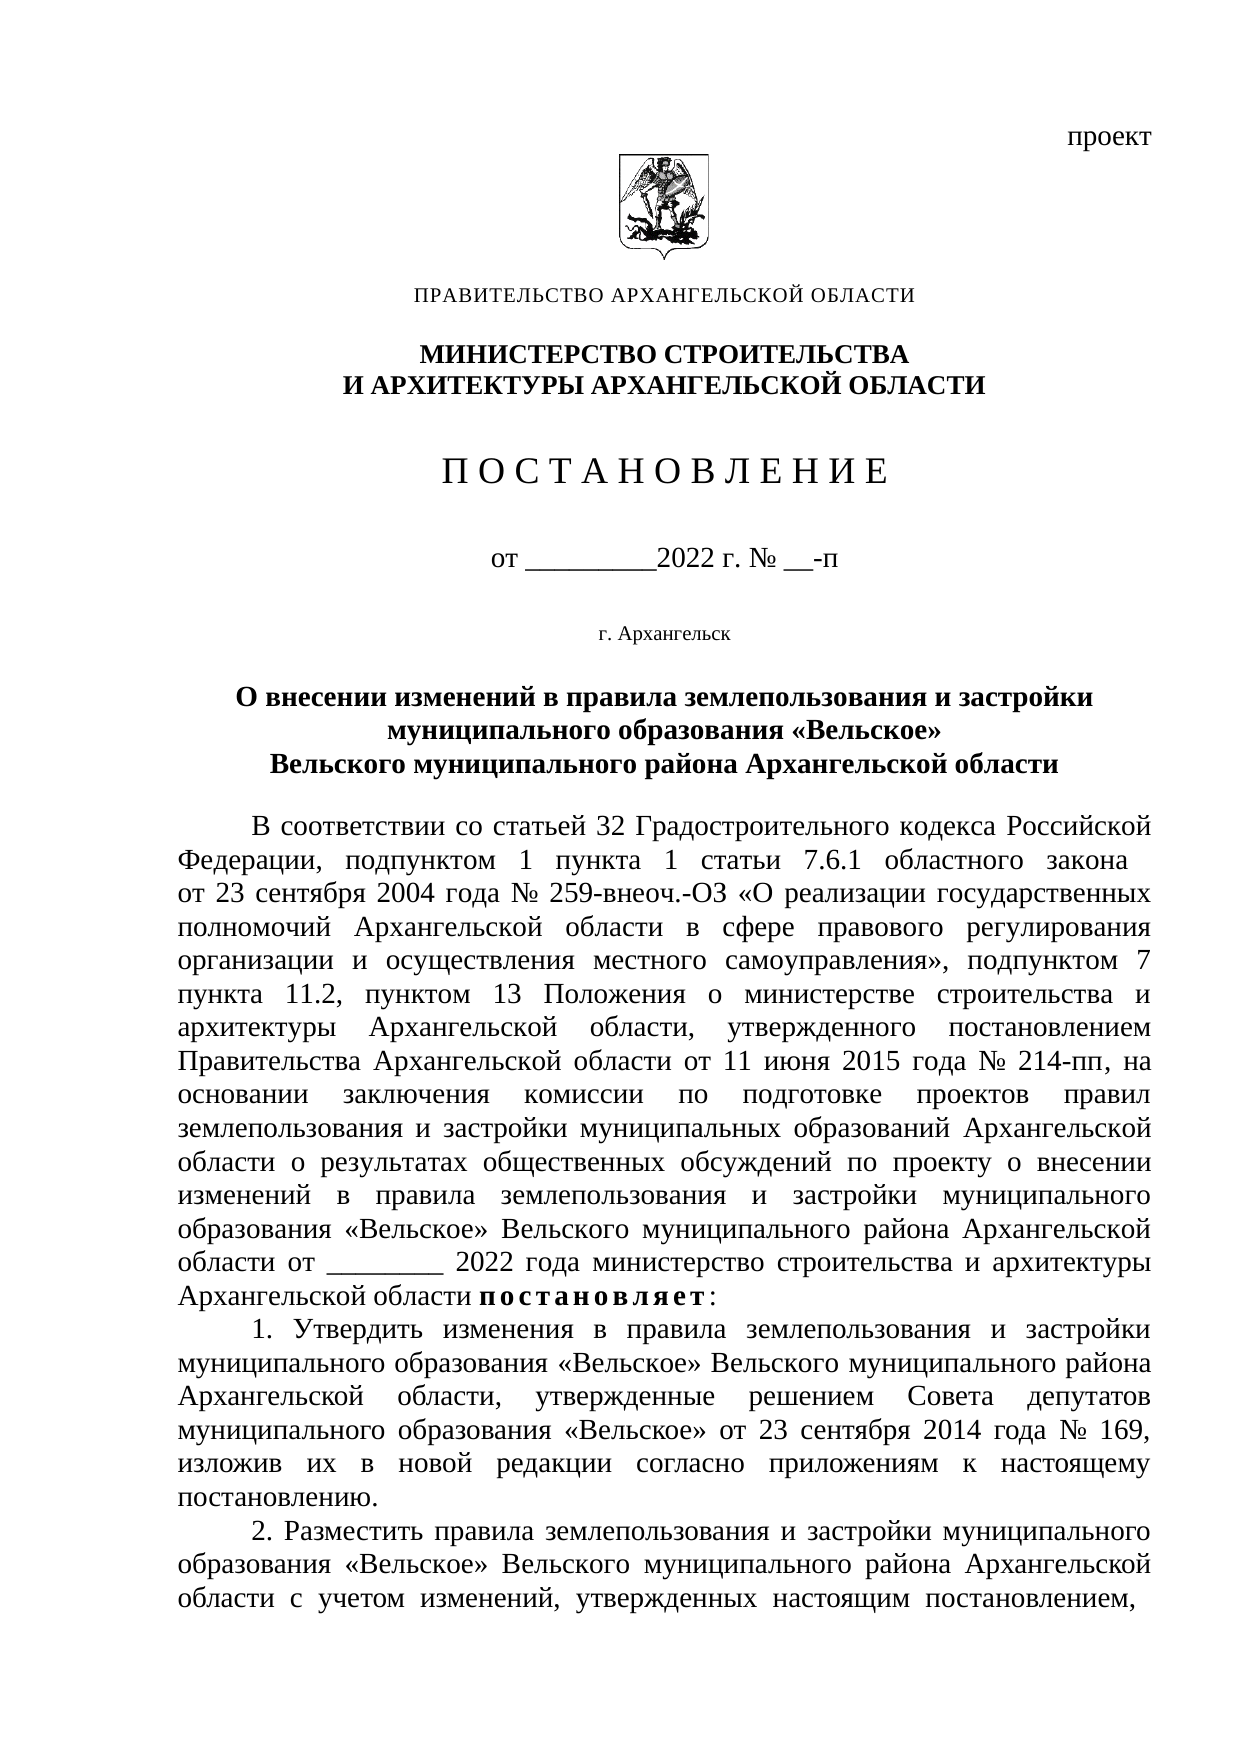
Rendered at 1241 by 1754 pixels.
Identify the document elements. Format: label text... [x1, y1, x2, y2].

text от _________2022 г. № __-п [177, 540, 1152, 573]
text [177, 1513, 1152, 1613]
text О внесении изменений в правила землепользования и застройки [177, 679, 1152, 712]
text П О С Т А Н О В Л Е Н И Е [177, 448, 1152, 492]
text г. Архангельск [177, 621, 1152, 645]
text МИНИСТЕРСТВО СТРОИТЕЛЬСТВА [177, 338, 1152, 369]
text муниципального образования «Вельское» [177, 712, 1152, 746]
text ПРАВИТЕЛЬСТВО АРХАНГЕЛЬСКОЙ ОБЛАСТИ [177, 283, 1152, 307]
text Вельского муниципального района Архангельской области [177, 746, 1152, 779]
text проект [177, 118, 1152, 152]
picture [616, 151, 713, 264]
text И АРХИТЕКТУРЫ АРХАНГЕЛЬСКОЙ ОБЛАСТИ [177, 369, 1152, 401]
text В соответствии со статьей 32 Градостроительного кодекса Российской Федерации, подпунктом 1 пункта 1 статьи 7.6.1 областного закона от 23 сентября 2004 года № 259-внеоч.-ОЗ «О реализации государственных полномочий Архангельской области в сфере правового регулирования организации и осуществления местного самоуправления», подпунктом 7 пункта 11.2, пунктом 13 Положения о министерстве строительства и архитектуры Архангельской области, утвержденного постановлением Правительства Архангельской области от 11 июня 2015 года № 214-пп, на основании заключения комиссии по подготовке проектов правил землепользования и застройки муниципальных образований Архангельской области о результатах общественных обсуждений по проекту о внесении изменений в правила землепользования и застройки муниципального образования «Вельское» Вельского муниципального района Архангельской области от ________ 2022 года министерство строительства и архитектуры Архангельской области постановляет: [177, 808, 1152, 1311]
text 1. Утвердить изменения в правила землепользования и застройки муниципального образования «Вельское» Вельского муниципального района Архангельской области, утвержденные решением Совета депутатов муниципального образования «Вельское» от 23 сентября 2014 года № 169, изложив их в новой редакции согласно приложениям к настоящему постановлению. [177, 1311, 1152, 1513]
